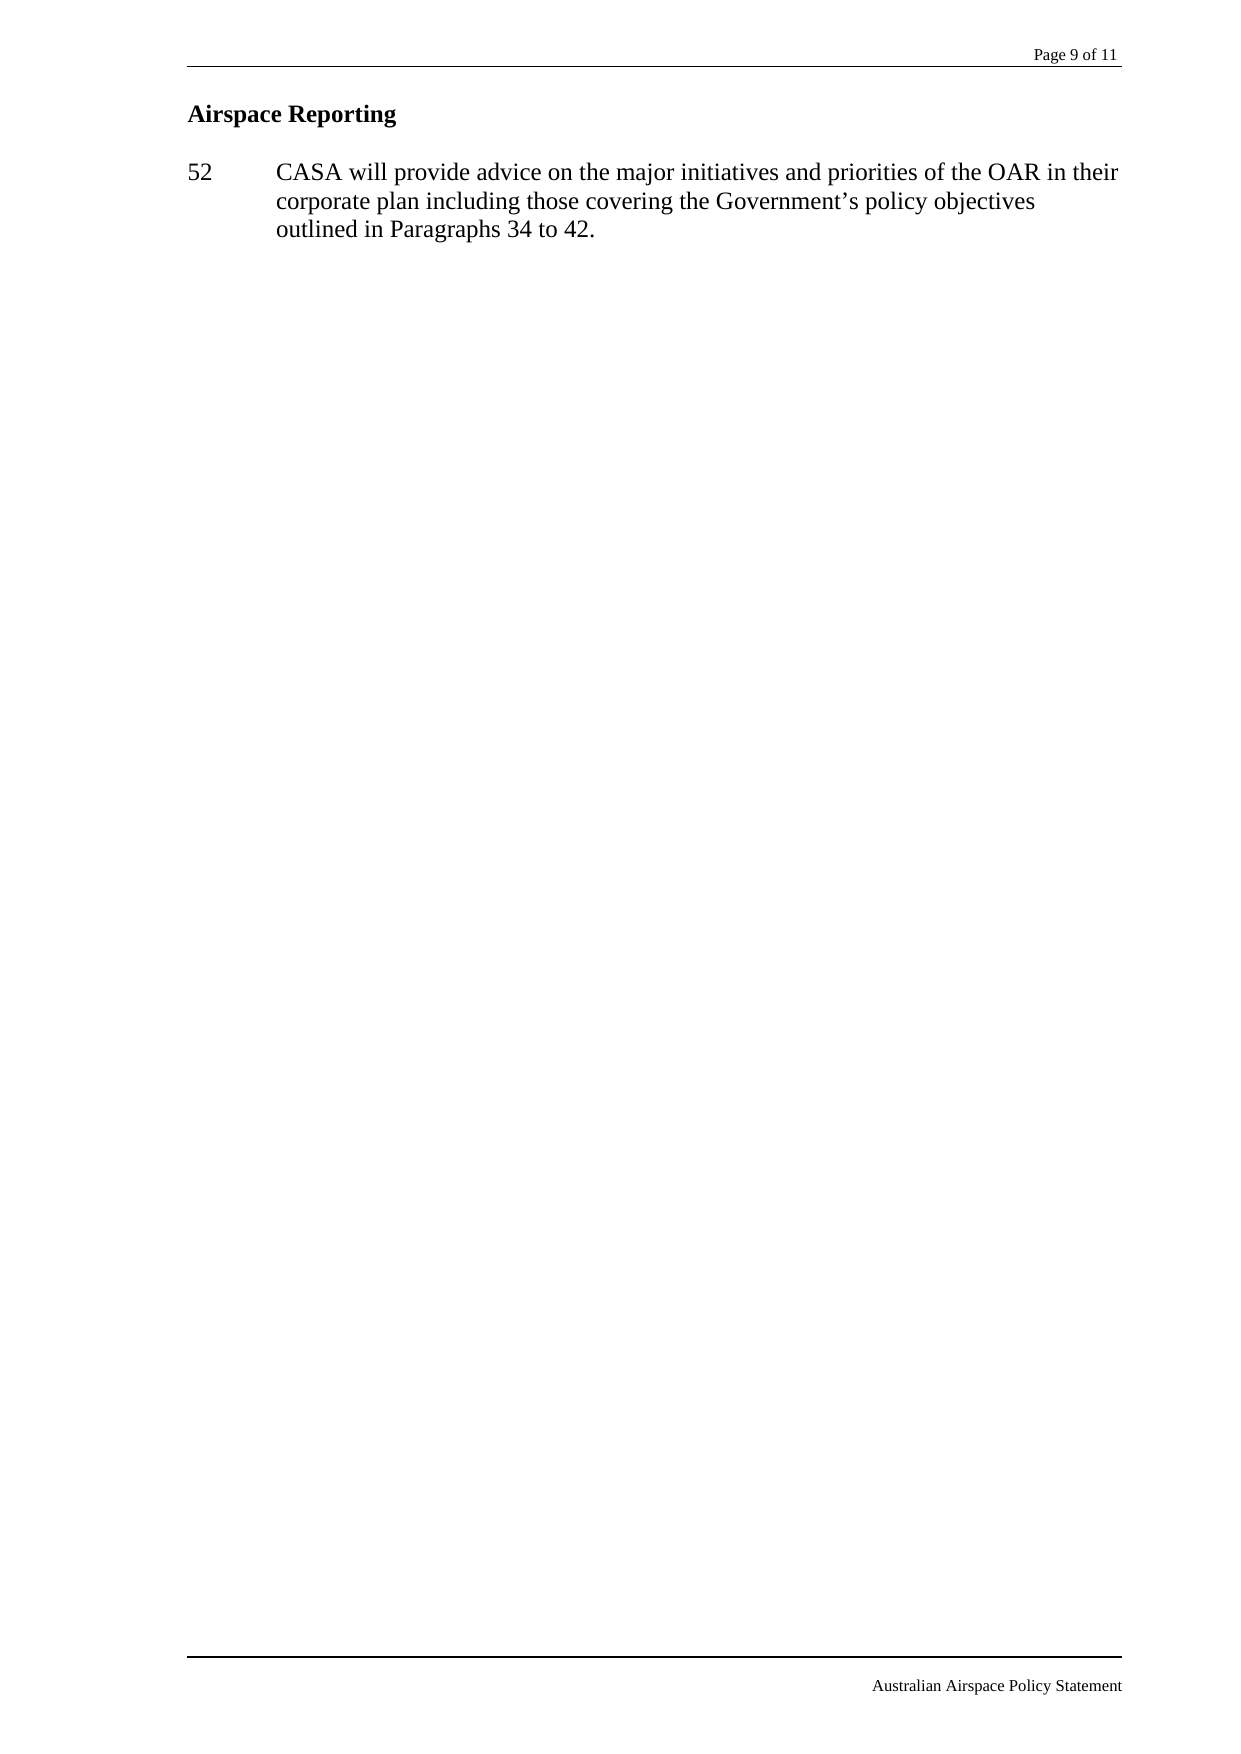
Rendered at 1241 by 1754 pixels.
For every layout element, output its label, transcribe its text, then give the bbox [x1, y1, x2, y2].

text Airspace Reporting [187, 99, 1122, 128]
text 52 CASA will provide advice on the major initiatives and priorities of the OAR in their corporate plan including those covering the Government’s policy objectives outlined in Paragraphs 34 to 42. [187, 157, 1122, 243]
